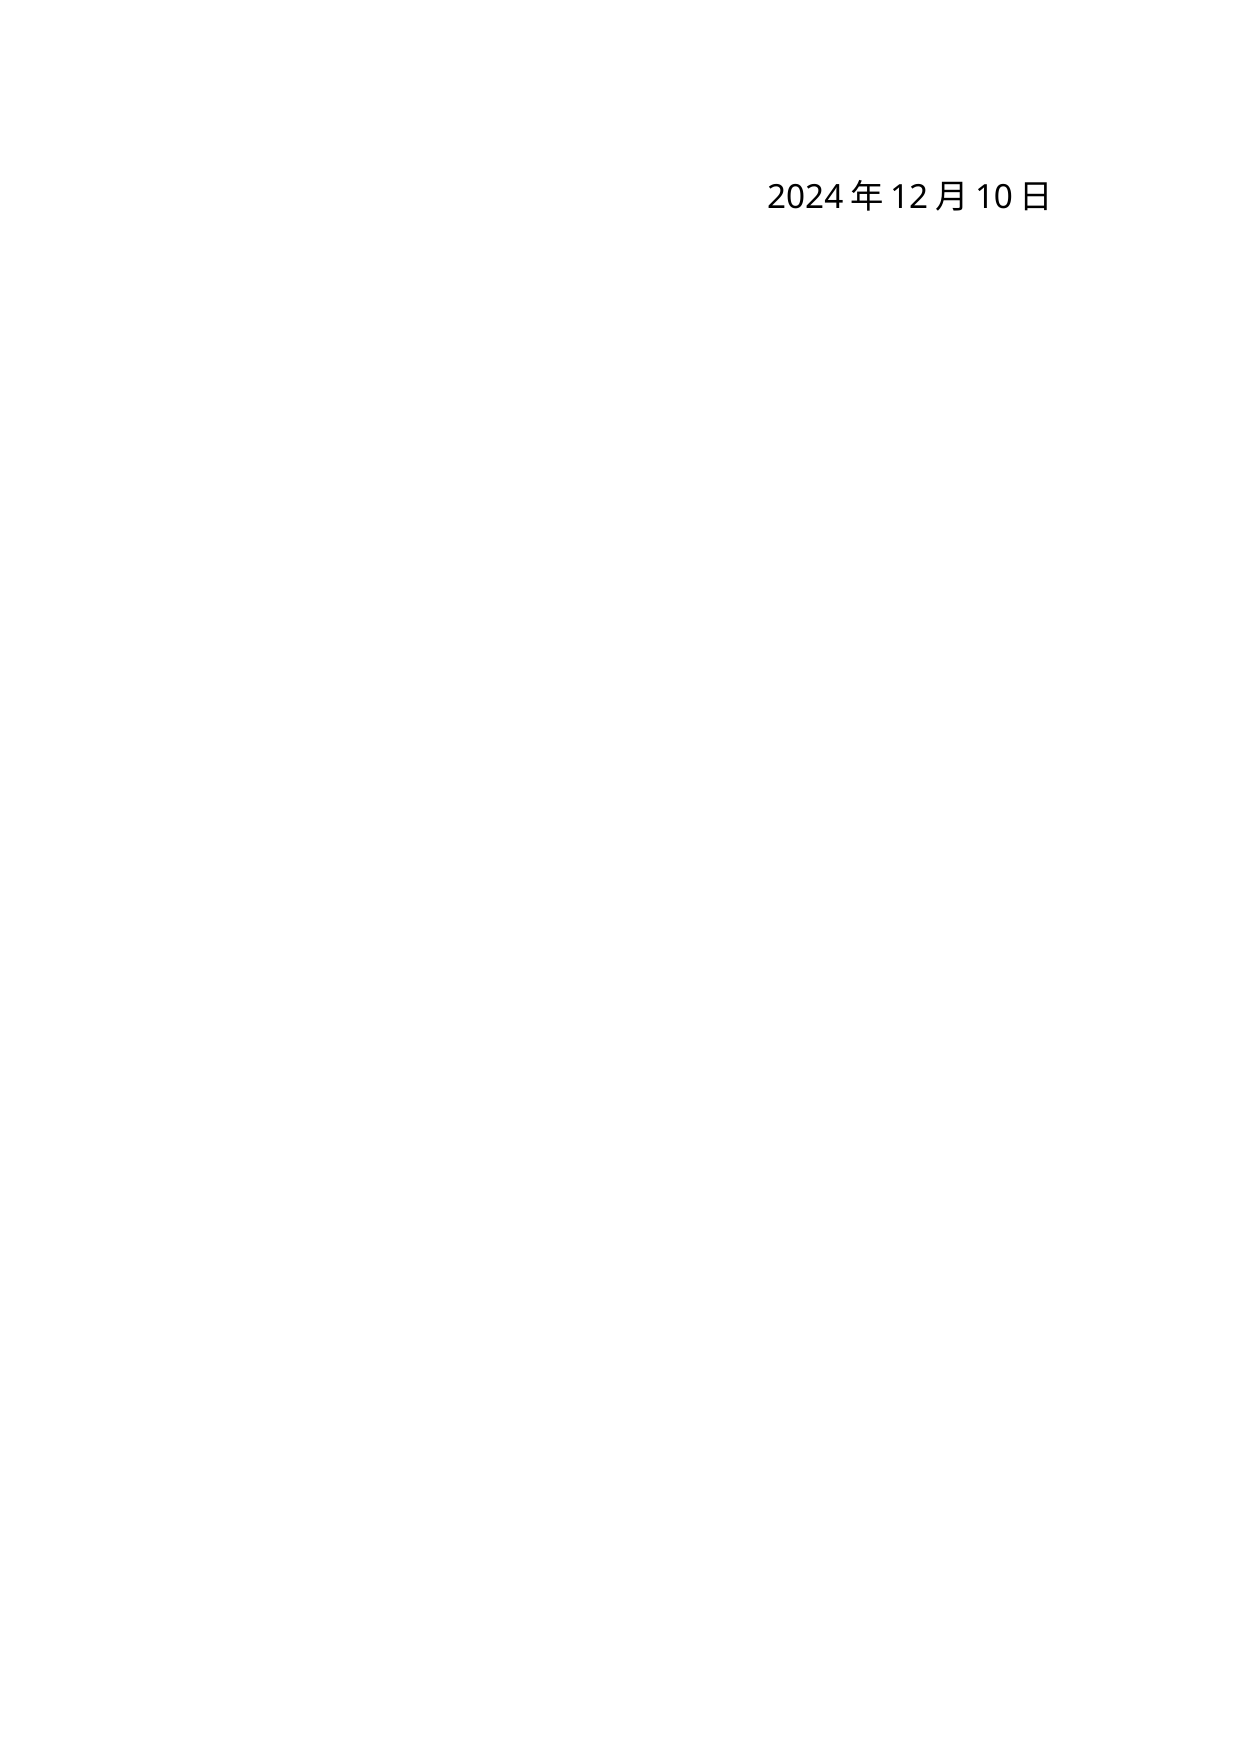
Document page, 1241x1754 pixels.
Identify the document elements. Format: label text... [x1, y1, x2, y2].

text 2024年12月10日 [187, 162, 1053, 227]
